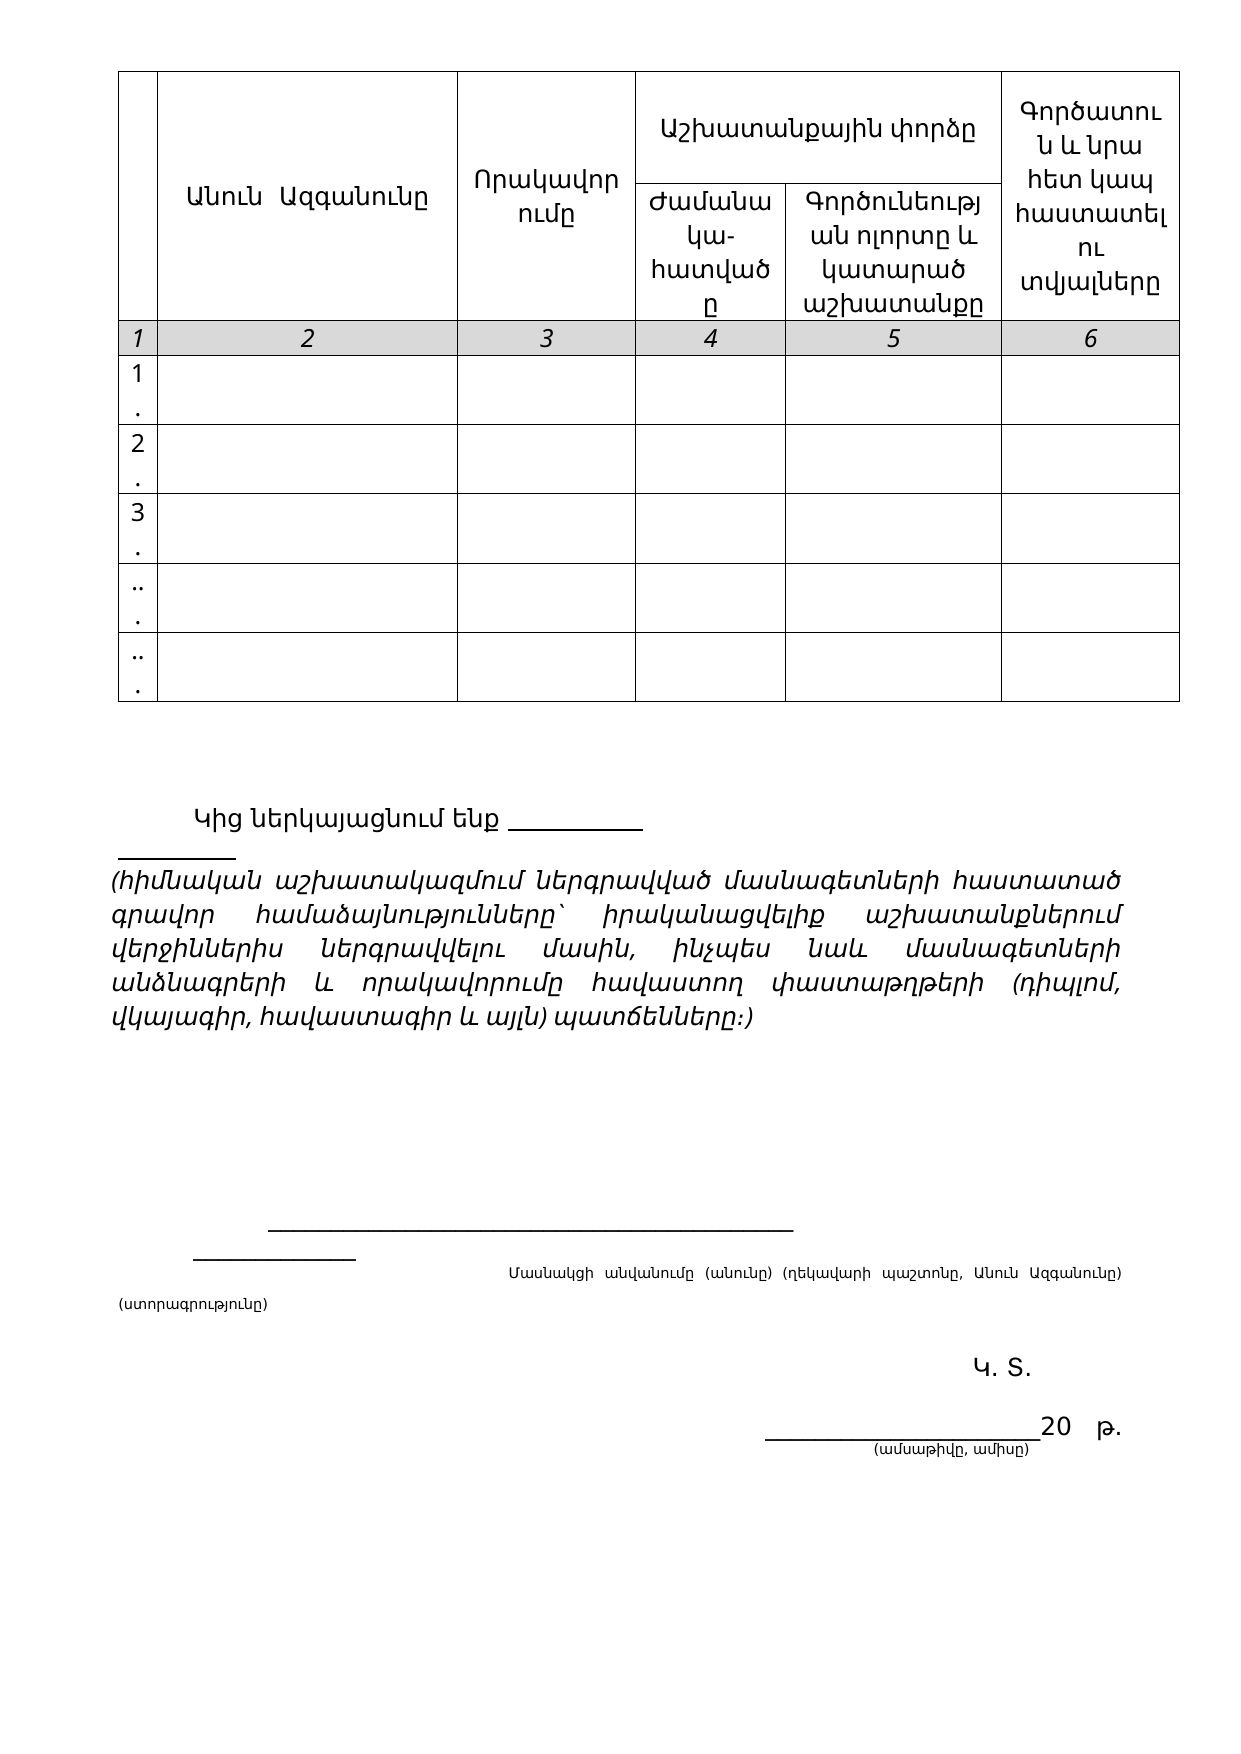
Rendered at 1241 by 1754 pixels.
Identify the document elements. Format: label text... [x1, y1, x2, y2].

table_cell [786, 633, 1001, 701]
table_cell 6 [1002, 321, 1179, 355]
table_cell 5 [786, 321, 1001, 355]
table_cell [786, 494, 1001, 562]
table_cell ... [119, 633, 157, 701]
table_cell [458, 564, 635, 632]
table_cell [1002, 356, 1179, 424]
table_cell 1. [119, 356, 157, 424]
table_cell ... [119, 564, 157, 632]
text (ամսաթիվը, ամիսը) [118, 1441, 1029, 1470]
table_cell [786, 356, 1001, 424]
table_cell [158, 494, 457, 562]
table_cell Աշխատանքային փորձը [636, 72, 1001, 183]
table_cell 1 [119, 321, 157, 355]
table_cell Անուն Ազգանունը [158, 72, 457, 320]
table_cell [458, 633, 635, 701]
table_cell Գործատուն և նրա հետ կապ հաստատելու տվյալները [1002, 72, 1179, 320]
table_cell [636, 356, 785, 424]
table_cell [786, 564, 1001, 632]
text Կից ներկայացնում ենք [118, 804, 1122, 862]
text (հիմնական աշխատակազմում ներգրավված մասնագետների հաստատած գրավոր համաձայնությունները` իրականացվելիք աշխատանքներում վերջիններիս ներգրավվելու մասին, ինչպես նաև մասնագետների անձնագրերի և որակավորումը հավաստող փաստաթղթերի (դիպլոմ, վկայագիր, հավաստագիր և այլն) պատճենները։) [111, 862, 1122, 1033]
table_cell [458, 494, 635, 562]
table_cell 4 [636, 321, 785, 355]
table_cell [1002, 633, 1179, 701]
table_cell [458, 356, 635, 424]
table_cell 3. [119, 494, 157, 562]
table_cell 2. [119, 425, 157, 493]
text Կ. Տ. [118, 1353, 1122, 1382]
table_cell 2 [158, 321, 457, 355]
table_cell [158, 564, 457, 632]
table_cell Գործունեության ոլորտը և կատարած աշխատանքը [786, 184, 1001, 320]
table_cell [636, 494, 785, 562]
table_cell [158, 356, 457, 424]
table_cell [158, 425, 457, 493]
table_cell [1002, 564, 1179, 632]
table_cell Ժամանակա-հատվածը [636, 184, 785, 320]
table_cell [1002, 494, 1179, 562]
text ______________________20 թ. [118, 1412, 1122, 1441]
table_cell [636, 633, 785, 701]
table_cell [1002, 425, 1179, 493]
table_cell [636, 425, 785, 493]
table_cell Որակավորումը [458, 72, 635, 320]
table_header N [119, 72, 157, 320]
table_cell 3 [458, 321, 635, 355]
text Մասնակցի անվանումը (անունը) (ղեկավարի պաշտոնը, Անուն Ազգանունը) (ստորագրությունը) [118, 1261, 1122, 1324]
table_cell [636, 564, 785, 632]
text __________________________________________ _____________ [193, 1203, 1122, 1261]
table_cell [458, 425, 635, 493]
table_cell [786, 425, 1001, 493]
table_cell [158, 633, 457, 701]
